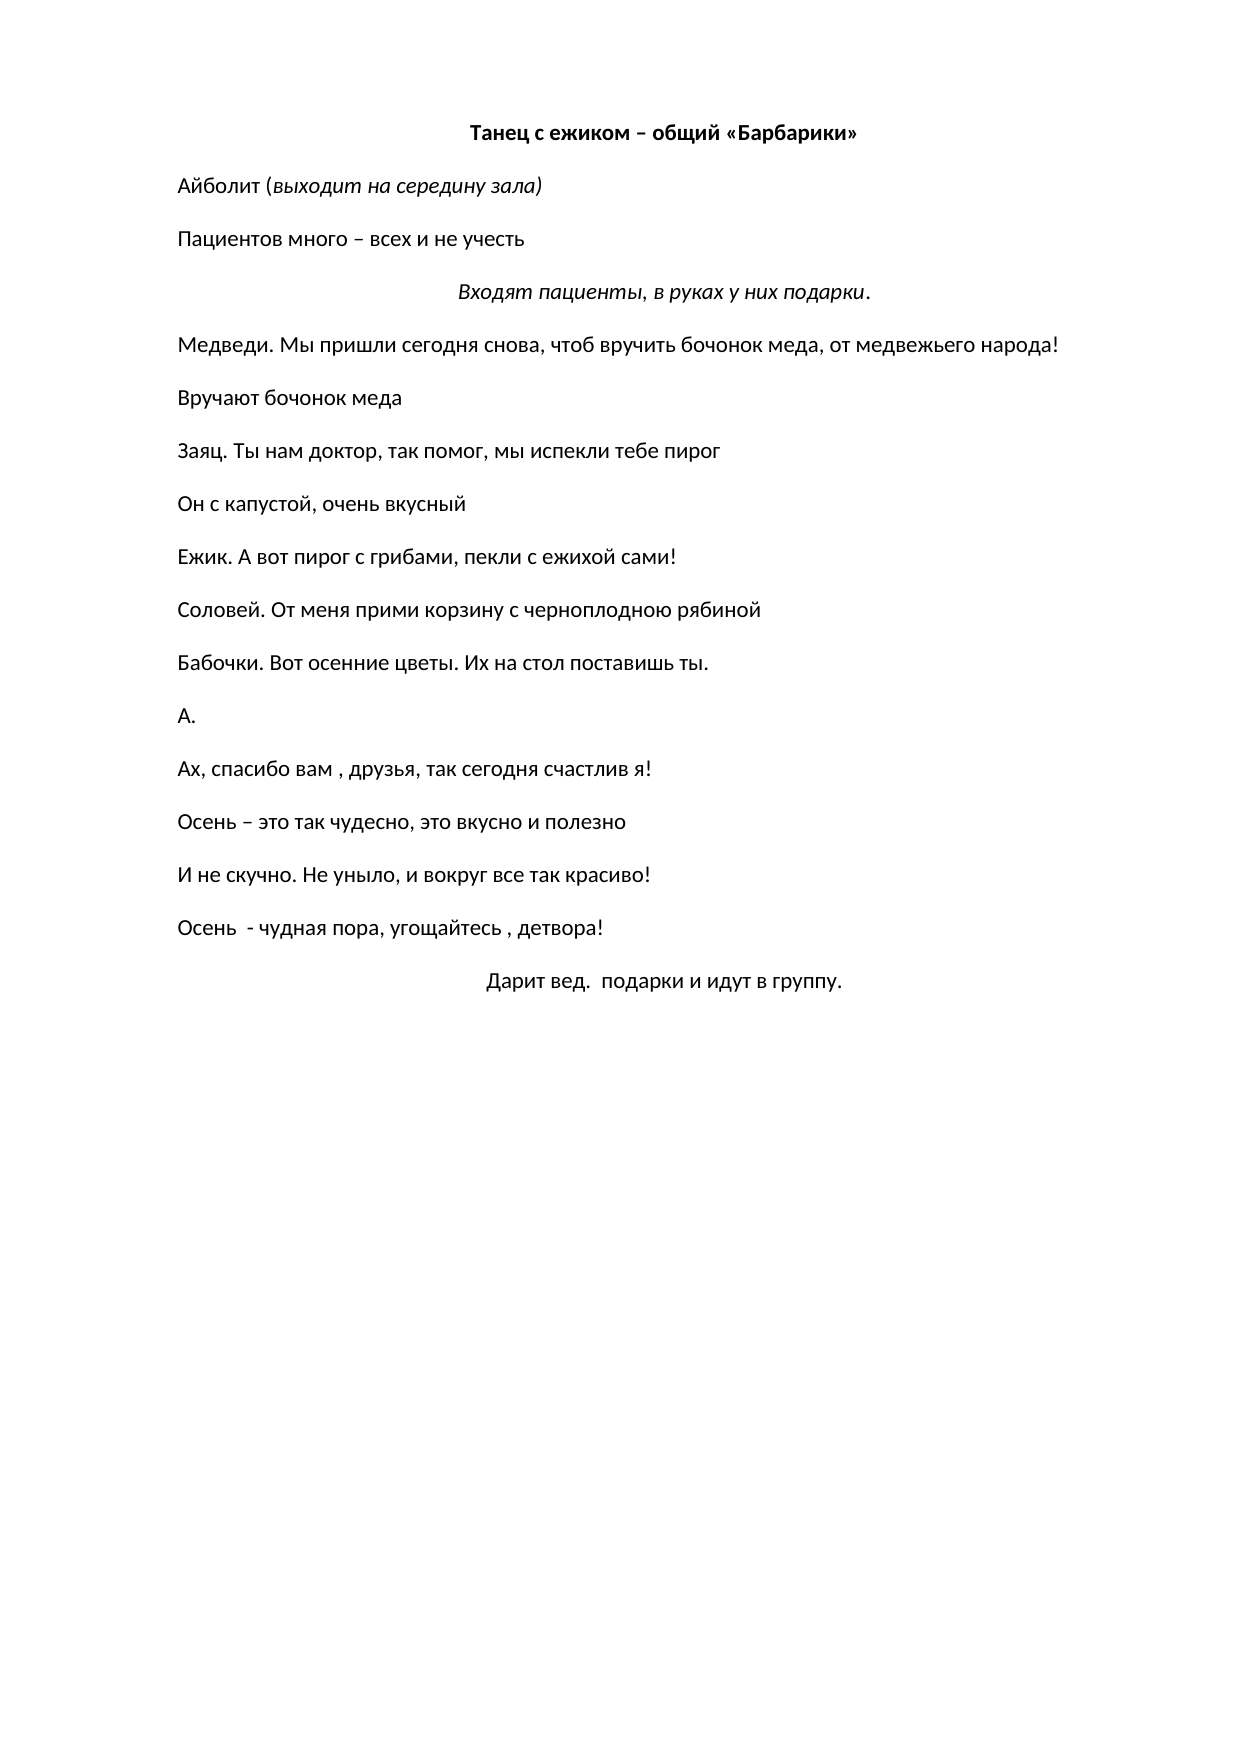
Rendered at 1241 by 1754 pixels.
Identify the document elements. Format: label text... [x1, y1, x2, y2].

text Он с капустой, очень вкусный [177, 489, 1152, 517]
text Ах, спасибо вам , друзья, так сегодня счастлив я! [177, 754, 1152, 782]
text Дарит вед. подарки и идут в группу. [177, 966, 1152, 994]
text Осень – это так чудесно, это вкусно и полезно [177, 807, 1152, 835]
text Осень - чудная пора, угощайтесь , детвора! [177, 913, 1152, 941]
text Заяц. Ты нам доктор, так помог, мы испекли тебе пирог [177, 436, 1152, 464]
text Медведи. Мы пришли сегодня снова, чтоб вручить бочонок меда, от медвежьего народа! [177, 330, 1152, 358]
text Ежик. А вот пирог с грибами, пекли с ежихой сами! [177, 542, 1152, 570]
text Айболит (выходит на середину зала) [177, 171, 1152, 199]
text Пациентов много – всех и не учесть [177, 224, 1152, 252]
text Соловей. От меня прими корзину с черноплодною рябиной [177, 595, 1152, 623]
text И не скучно. Не уныло, и вокруг все так красиво! [177, 860, 1152, 888]
text А. [177, 701, 1152, 729]
text Бабочки. Вот осенние цветы. Их на стол поставишь ты. [177, 648, 1152, 676]
text Танец с ежиком – общий «Барбарики» [177, 118, 1152, 146]
text Входят пациенты, в руках у них подарки. [177, 277, 1152, 305]
text Вручают бочонок меда [177, 383, 1152, 411]
